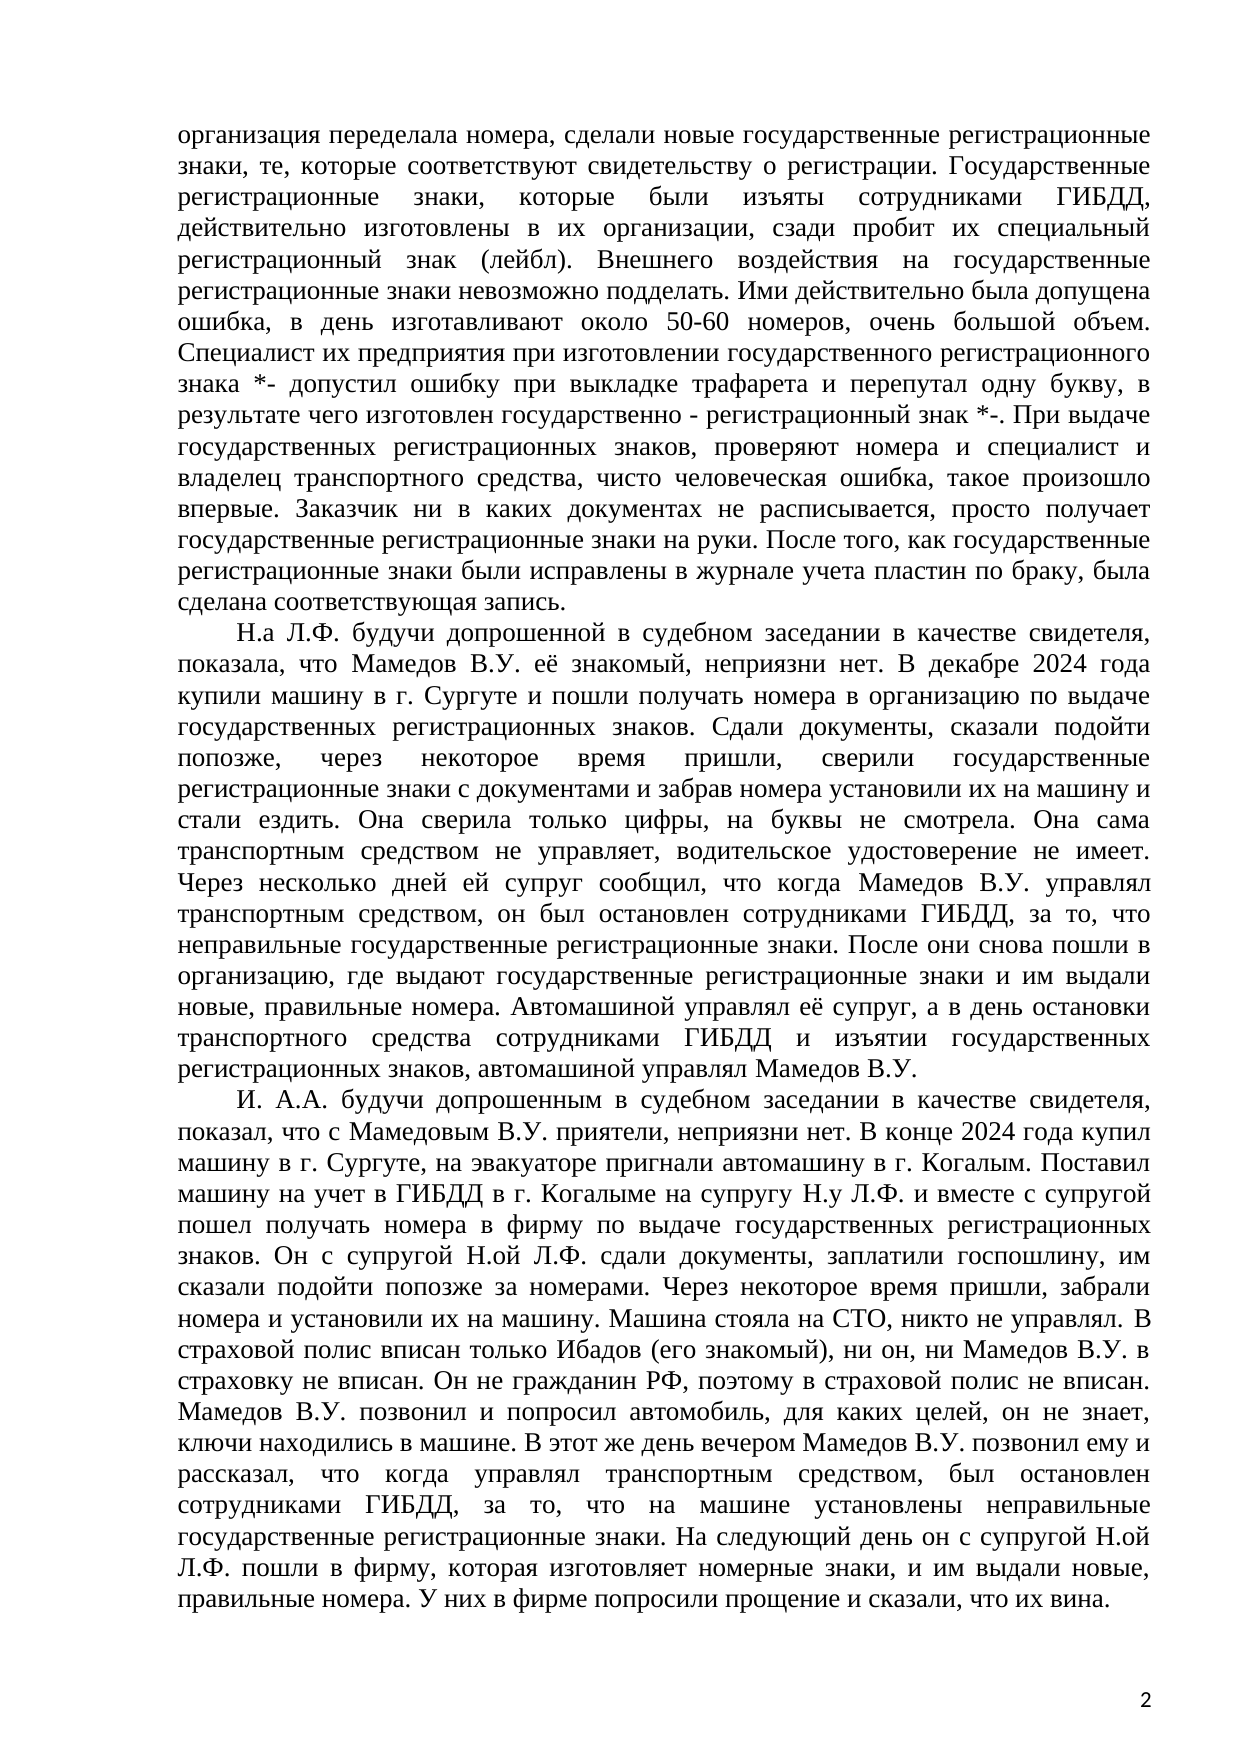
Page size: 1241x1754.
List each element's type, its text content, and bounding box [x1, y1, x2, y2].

text И. А.А. будучи допрошенным в судебном заседании в качестве свидетеля, показал, что с Мамедовым В.У. приятели, неприязни нет. В конце 2024 года купил машину в г. Сургуте, на эвакуаторе пригнали автомашину в г. Когалым. Поставил машину на учет в ГИБДД в г. Когалыме на супругу Н.у Л.Ф. и вместе с супругой пошел получать номера в фирму по выдаче государственных регистрационных знаков. Он с супругой Н.ой Л.Ф. сдали документы, заплатили госпошлину, им сказали подойти попозже за номерами. Через некоторое время пришли, забрали номера и установили их на машину. Машина стояла на СТО, никто не управлял. В страховой полис вписан только Ибадов (его знакомый), ни он, ни Мамедов В.У. в страховку не вписан. Он не гражданин РФ, поэтому в страховой полис не вписан. Мамедов В.У. позвонил и попросил автомобиль, для каких целей, он не знает, ключи находились в машине. В этот же день вечером Мамедов В.У. позвонил ему и рассказал, что когда управлял транспортным средством, был остановлен сотрудниками ГИБДД, за то, что на машине установлены неправильные государственные регистрационные знаки. На следующий день он с супругой Н.ой Л.Ф. пошли в фирму, которая изготовляет номерные знаки, и им выдали новые, правильные номера. У них в фирме попросили прощение и сказали, что их вина. [177, 1084, 1152, 1613]
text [177, 118, 1152, 616]
text Н.а Л.Ф. будучи допрошенной в судебном заседании в качестве свидетеля, показала, что Мамедов В.У. её знакомый, неприязни нет. В декабре 2024 года купили машину в г. Сургуте и пошли получать номера в организацию по выдаче государственных регистрационных знаков. Сдали документы, сказали подойти попозже, через некоторое время пришли, сверили государственные регистрационные знаки с документами и забрав номера установили их на машину и стали ездить. Она сверила только цифры, на буквы не смотрела. Она сама транспортным средством не управляет, водительское удостоверение не имеет. Через несколько дней ей супруг сообщил, что когда Мамедов В.У. управлял транспортным средством, он был остановлен сотрудниками ГИБДД, за то, что неправильные государственные регистрационные знаки. После они снова пошли в организацию, где выдают государственные регистрационные знаки и им выдали новые, правильные номера. Автомашиной управлял её супруг, а в день остановки транспортного средства сотрудниками ГИБДД и изъятии государственных регистрационных знаков, автомашиной управлял Мамедов В.У. [177, 616, 1152, 1084]
